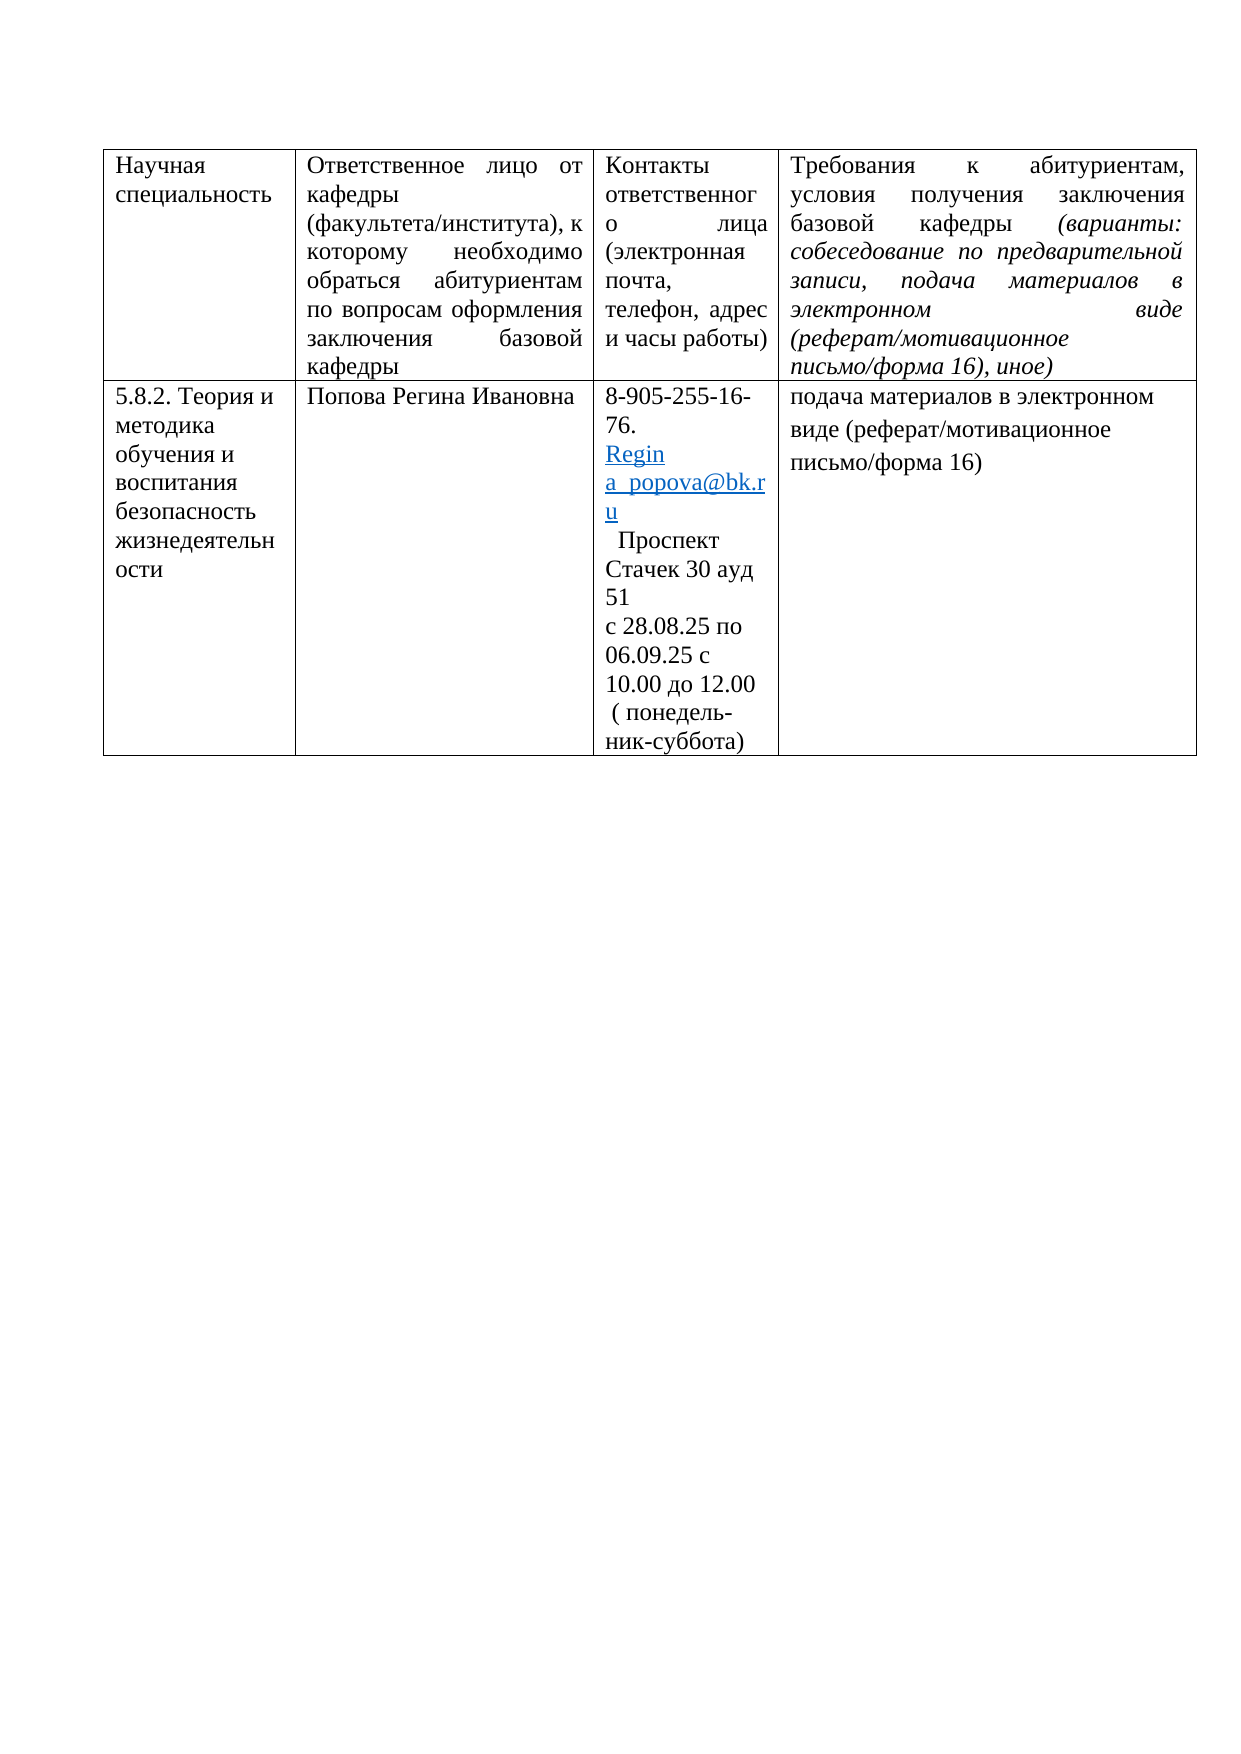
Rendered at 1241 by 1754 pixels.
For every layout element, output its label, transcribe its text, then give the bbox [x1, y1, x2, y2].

table_cell Попова Регина Ивановна [296, 381, 593, 755]
table_cell 8-905-255-16-76. Regina_popova@bk.ru Проспект Стачек 30 ауд 51 с 28.08.25 по 06.09.25 с 10.00 до 12.00 ( понедель-ник-суббота) [594, 381, 778, 755]
table_header Контакты ответственного лица (электронная почта, телефон, адрес и часы работы) [594, 150, 778, 380]
table_cell 5.8.2. Теория и методика обучения и воспитания безопасность жизнедеятельности [104, 381, 295, 755]
table_header Ответственное лицо от кафедры (факультета/института), к которому необходимо обраться абитуриентам по вопросам оформления заключения базовой кафедры [296, 150, 593, 380]
table_header Научная специальность [104, 150, 295, 380]
table_cell подача материалов в электронном виде (реферат/мотивационное письмо/форма 16) [779, 381, 1196, 755]
table_header Требования к абитуриентам, условия получения заключения базовой кафедры (варианты: собеседование по предварительной записи, подача материалов в электронном виде (реферат/мотивационное письмо/форма 16), иное) [779, 150, 1196, 380]
